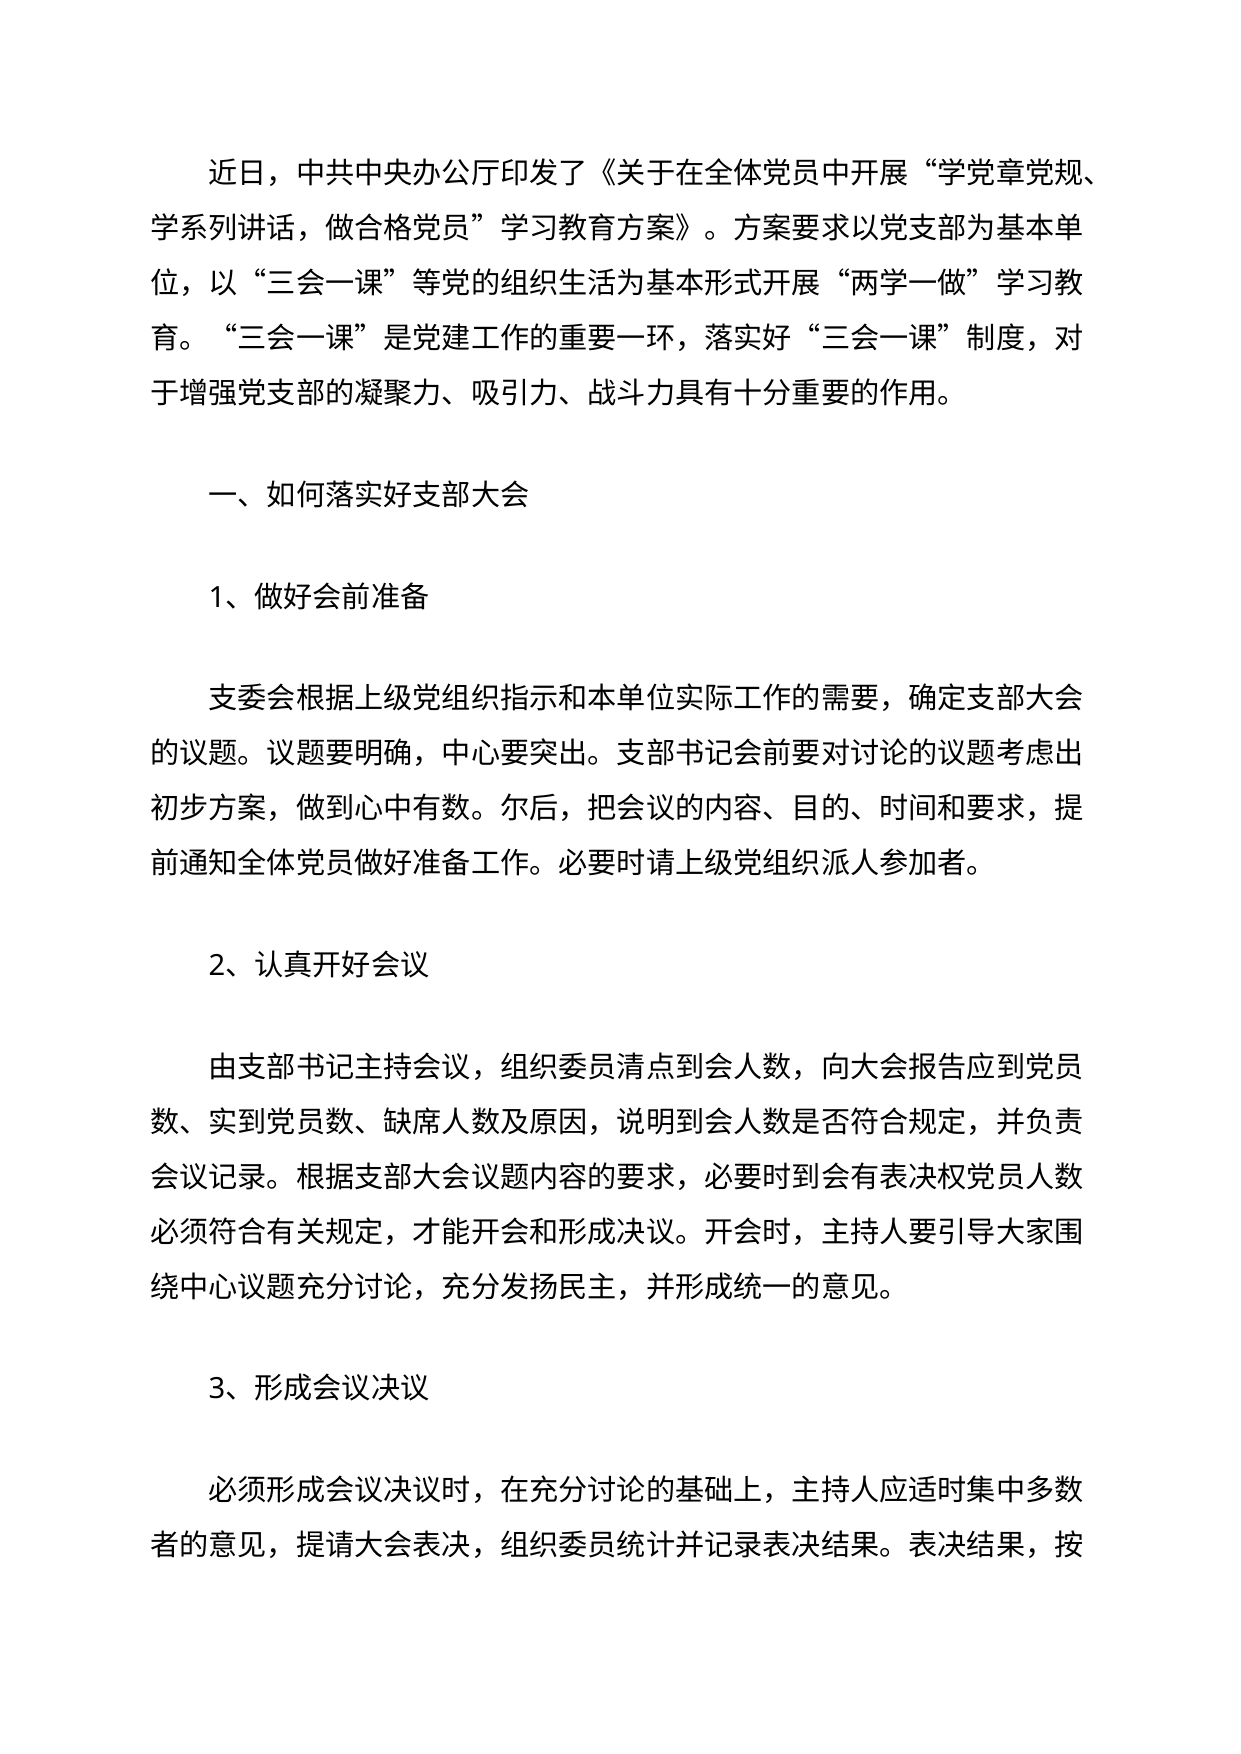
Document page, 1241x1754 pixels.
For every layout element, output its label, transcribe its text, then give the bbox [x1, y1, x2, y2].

text 一、如何落实好支部大会 [150, 471, 1090, 514]
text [150, 1467, 1090, 1564]
text 支委会根据上级党组织指示和本单位实际工作的需要，确定支部大会的议题。议题要明确，中心要突出。支部书记会前要对讨论的议题考虑出初步方案，做到心中有数。尔后，把会议的内容、目的、时间和要求，提前通知全体党员做好准备工作。必要时请上级党组织派人参加者。 [150, 675, 1090, 882]
text 1、做好会前准备 [150, 573, 1090, 616]
text 由支部书记主持会议，组织委员清点到会人数，向大会报告应到党员数、实到党员数、缺席人数及原因，说明到会人数是否符合规定，并负责会议记录。根据支部大会议题内容的要求，必要时到会有表决权党员人数必须符合有关规定，才能开会和形成决议。开会时，主持人要引导大家围绕中心议题充分讨论，充分发扬民主，并形成统一的意见。 [150, 1043, 1090, 1305]
text 3、形成会议决议 [150, 1365, 1090, 1407]
text 近日，中共中央办公厅印发了《关于在全体党员中开展“学党章党规、学系列讲话，做合格党员”学习教育方案》。方案要求以党支部为基本单位，以“三会一课”等党的组织生活为基本形式开展“两学一做”学习教育。“三会一课”是党建工作的重要一环，落实好“三会一课”制度，对于增强党支部的凝聚力、吸引力、战斗力具有十分重要的作用。 [150, 150, 1090, 412]
text 2、认真开好会议 [150, 942, 1090, 984]
